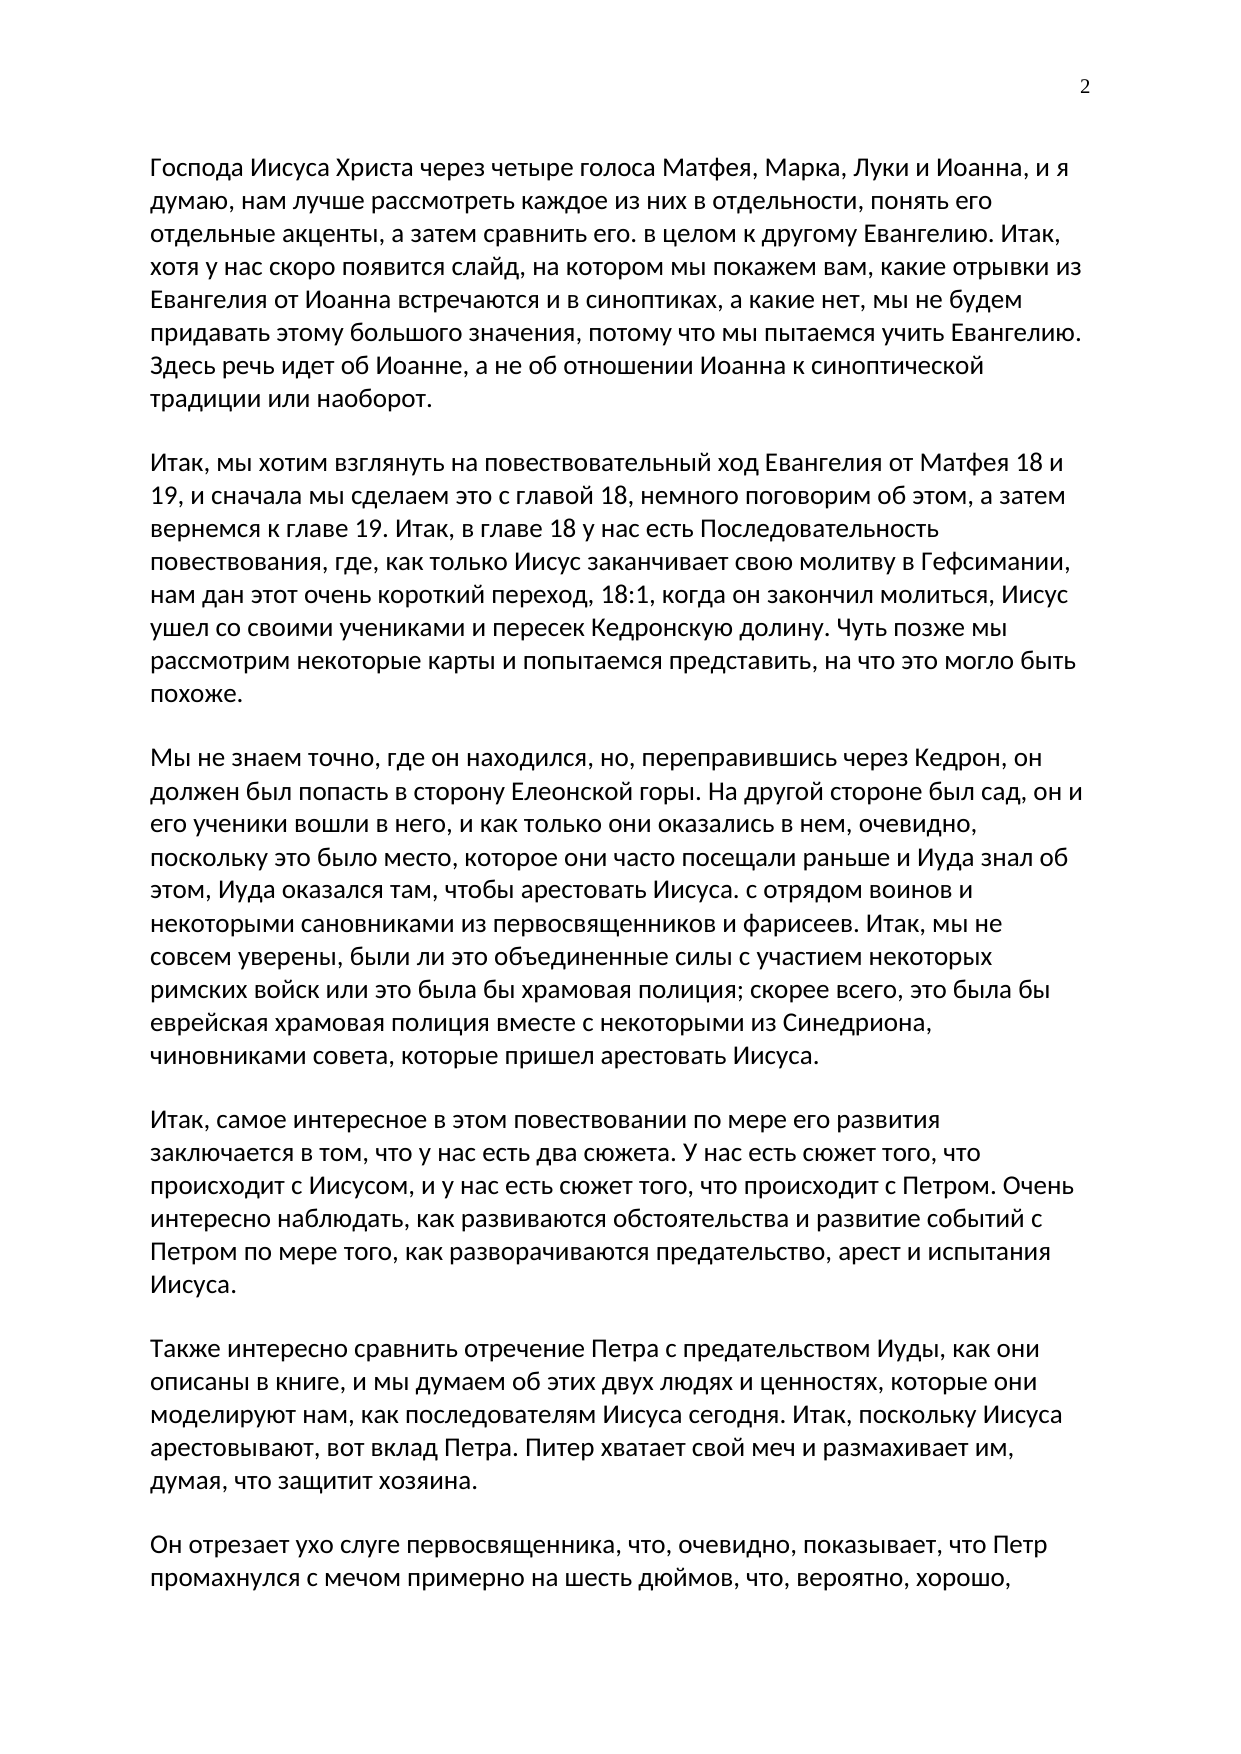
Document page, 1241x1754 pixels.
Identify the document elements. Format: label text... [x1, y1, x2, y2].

text Мы не знаем точно, где он находился, но, переправившись через Кедрон, он должен был попасть в сторону Елеонской горы. На другой стороне был сад, он и его ученики вошли в него, и как только они оказались в нем, очевидно, поскольку это было место, которое они часто посещали раньше и Иуда знал об этом, Иуда оказался там, чтобы арестовать Иисуса. с отрядом воинов и некоторыми сановниками из первосвященников и фарисеев. Итак, мы не совсем уверены, были ли это объединенные силы с участием некоторых римских войск или это была бы храмовая полиция; скорее всего, это была бы еврейская храмовая полиция вместе с некоторыми из Синедриона, чиновниками совета, которые пришел арестовать Иисуса. [150, 741, 1090, 1071]
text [150, 1527, 1090, 1593]
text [150, 150, 1090, 414]
text Также интересно сравнить отречение Петра с предательством Иуды, как они описаны в книге, и мы думаем об этих двух людях и ценностях, которые они моделируют нам, как последователям Иисуса сегодня. Итак, поскольку Иисуса арестовывают, вот вклад Петра. Питер хватает свой меч и размахивает им, думая, что защитит хозяина. [150, 1331, 1090, 1496]
text Итак, самое интересное в этом повествовании по мере его развития заключается в том, что у нас есть два сюжета. У нас есть сюжет того, что происходит с Иисусом, и у нас есть сюжет того, что происходит с Петром. Очень интересно наблюдать, как развиваются обстоятельства и развитие событий с Петром по мере того, как разворачиваются предательство, арест и испытания Иисуса. [150, 1102, 1090, 1300]
text Итак, мы хотим взглянуть на повествовательный ход Евангелия от Матфея 18 и 19, и сначала мы сделаем это с главой 18, немного поговорим об этом, а затем вернемся к главе 19. Итак, в главе 18 у нас есть Последовательность повествования, где, как только Иисус заканчивает свою молитву в Гефсимании, нам дан этот очень короткий переход, 18:1, когда он закончил молиться, Иисус ушел со своими учениками и пересек Кедронскую долину. Чуть позже мы рассмотрим некоторые карты и попытаемся представить, на что это могло быть похоже. [150, 445, 1090, 709]
